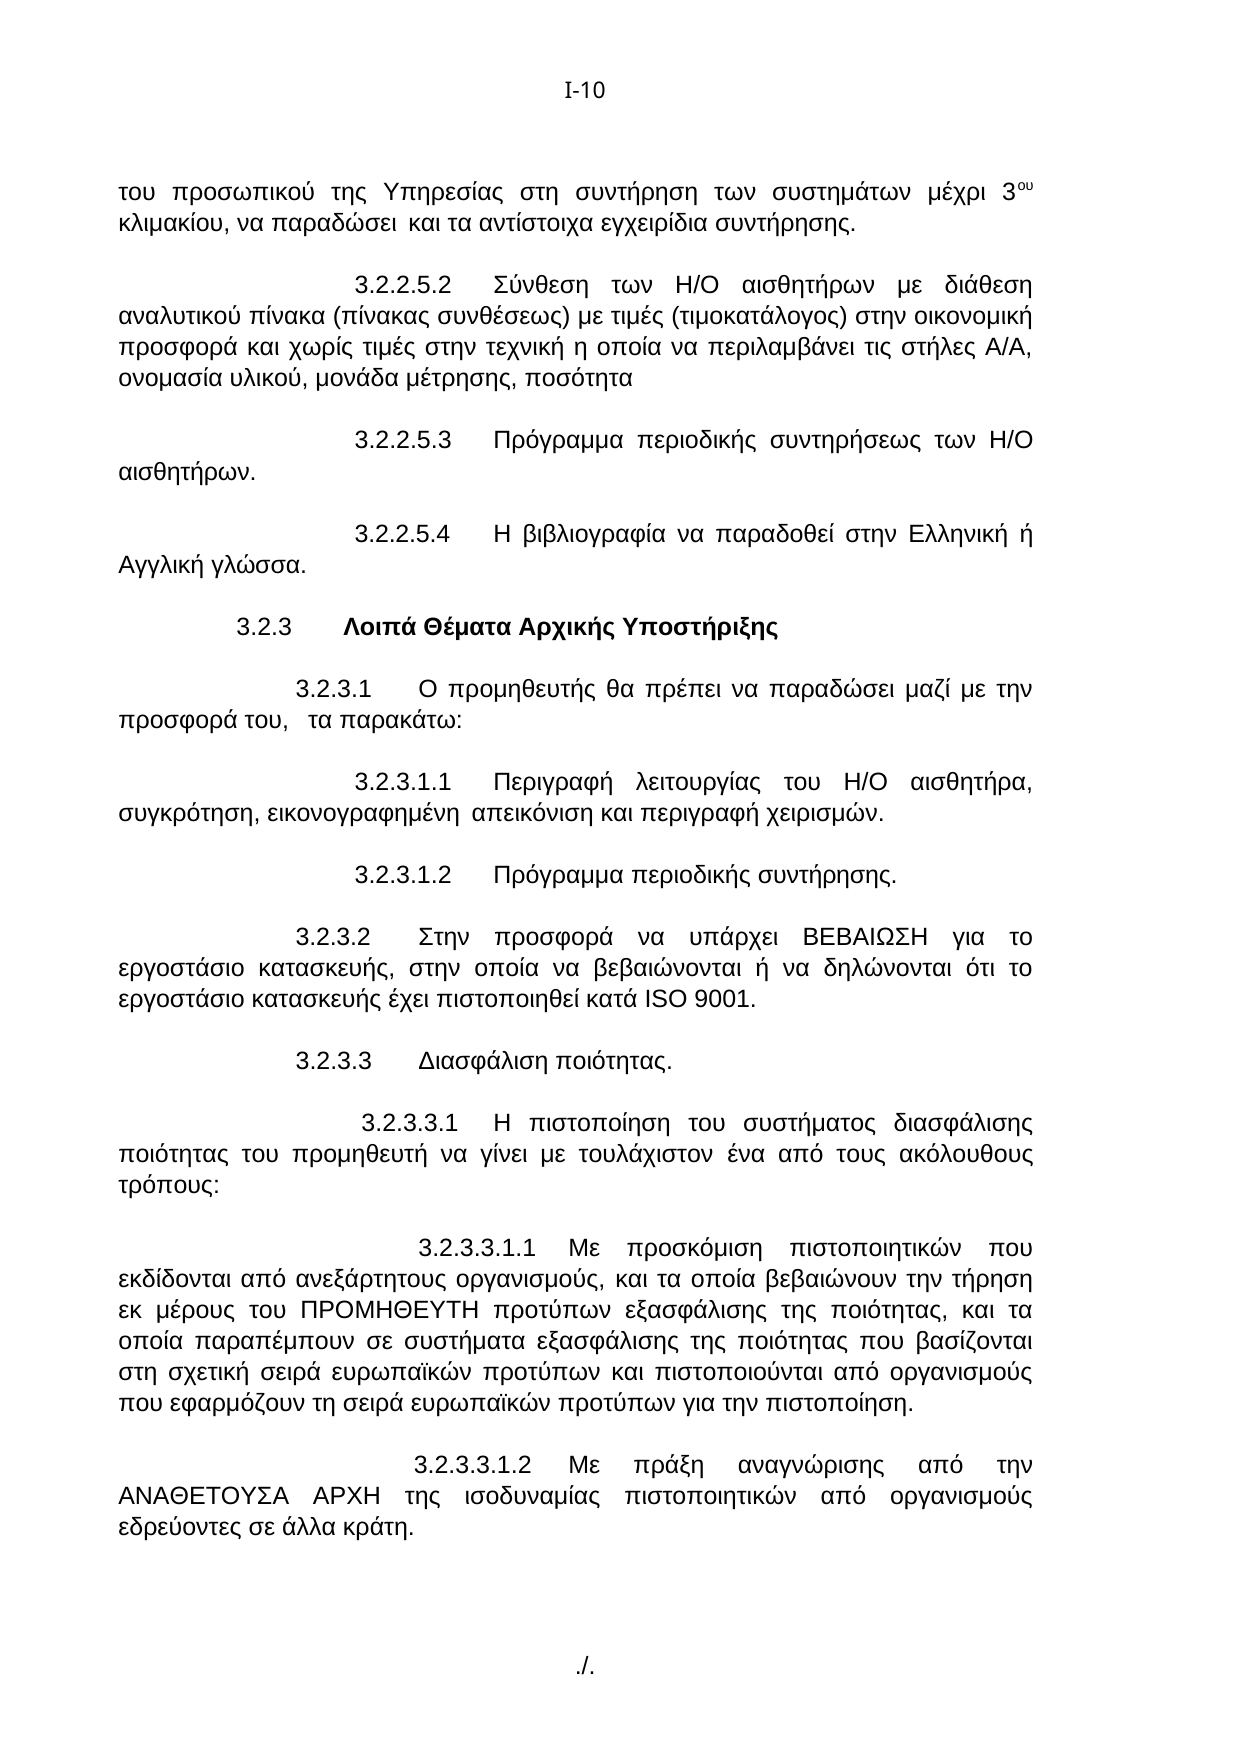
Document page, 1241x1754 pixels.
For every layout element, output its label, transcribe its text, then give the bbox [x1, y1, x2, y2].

text 3.2.3.1 Ο προμηθευτής θα πρέπει να παραδώσει μαζί με την προσφορά του, τα παρακάτω: [118, 674, 1033, 734]
text 3.2.3.2 Στην προσφορά να υπάρχει ΒΕΒΑΙΩΣΗ για το εργοστάσιο κατασκευής, στην οποία να βεβαιώνονται ή να δηλώνονται ότι το εργοστάσιο κατασκευής έχει πιστοποιηθεί κατά ISO 9001. [118, 922, 1033, 1013]
text 3.2.3.3.1.1 Με προσκόμιση πιστοποιητικών που εκδίδονται από ανεξάρτητους οργανισμούς, και τα οποία βεβαιώνουν την τήρηση εκ μέρους του ΠΡΟΜΗΘΕΥΤΗ προτύπων εξασφάλισης της ποιότητας, και τα οποία παραπέμπουν σε συστήματα εξασφάλισης της ποιότητας που βασίζονται στη σχετική σειρά ευρωπαϊκών προτύπων και πιστοποιούνται από οργανισμούς που εφαρμόζουν τη σειρά ευρωπαϊκών προτύπων για την πιστοποίηση. [118, 1233, 1033, 1417]
text 3.2.3 Λοιπά Θέματα Αρχικής Υποστήριξης [118, 612, 1033, 641]
text 3.2.2.5.4 Η βιβλιογραφία να παραδοθεί στην Ελληνική ή Αγγλική γλώσσα. [118, 519, 1033, 578]
text 3.2.3.3.1.2 Με πράξη αναγνώρισης από την ΑΝΑΘΕΤΟΥΣΑ ΑΡΧΗ της ισοδυναμίας πιστοποιητικών από οργανισμούς εδρεύοντες σε άλλα κράτη. [118, 1450, 1033, 1541]
text 3.2.3.3 Διασφάλιση ποιότητας. [118, 1046, 1033, 1075]
text 3.2.3.1.1 Περιγραφή λειτουργίας του Η/Ο αισθητήρα, συγκρότηση, εικονογραφημένη απεικόνιση και περιγραφή χειρισμών. [118, 767, 1033, 827]
text 3.2.3.3.1 Η πιστοποίηση του συστήματος διασφάλισης ποιότητας του προμηθευτή να γίνει με τουλάχιστον ένα από τους ακόλουθους τρόπους: [118, 1108, 1033, 1199]
text 3.2.2.5.2 Σύνθεση των Η/Ο αισθητήρων με διάθεση αναλυτικού πίνακα (πίνακας συνθέσεως) με τιμές (τιμοκατάλογος) στην οικονομική προσφορά και χωρίς τιμές στην τεχνική η οποία να περιλαμβάνει τις στήλες Α/Α, ονομασία υλικού, μονάδα μέτρησης, ποσότητα [118, 270, 1033, 392]
text 3.2.2.5.3 Πρόγραμμα περιοδικής συντηρήσεως των Η/Ο αισθητήρων. [118, 426, 1033, 485]
text 3.2.3.1.2 Πρόγραμμα περιοδικής συντήρησης. [118, 860, 1033, 889]
